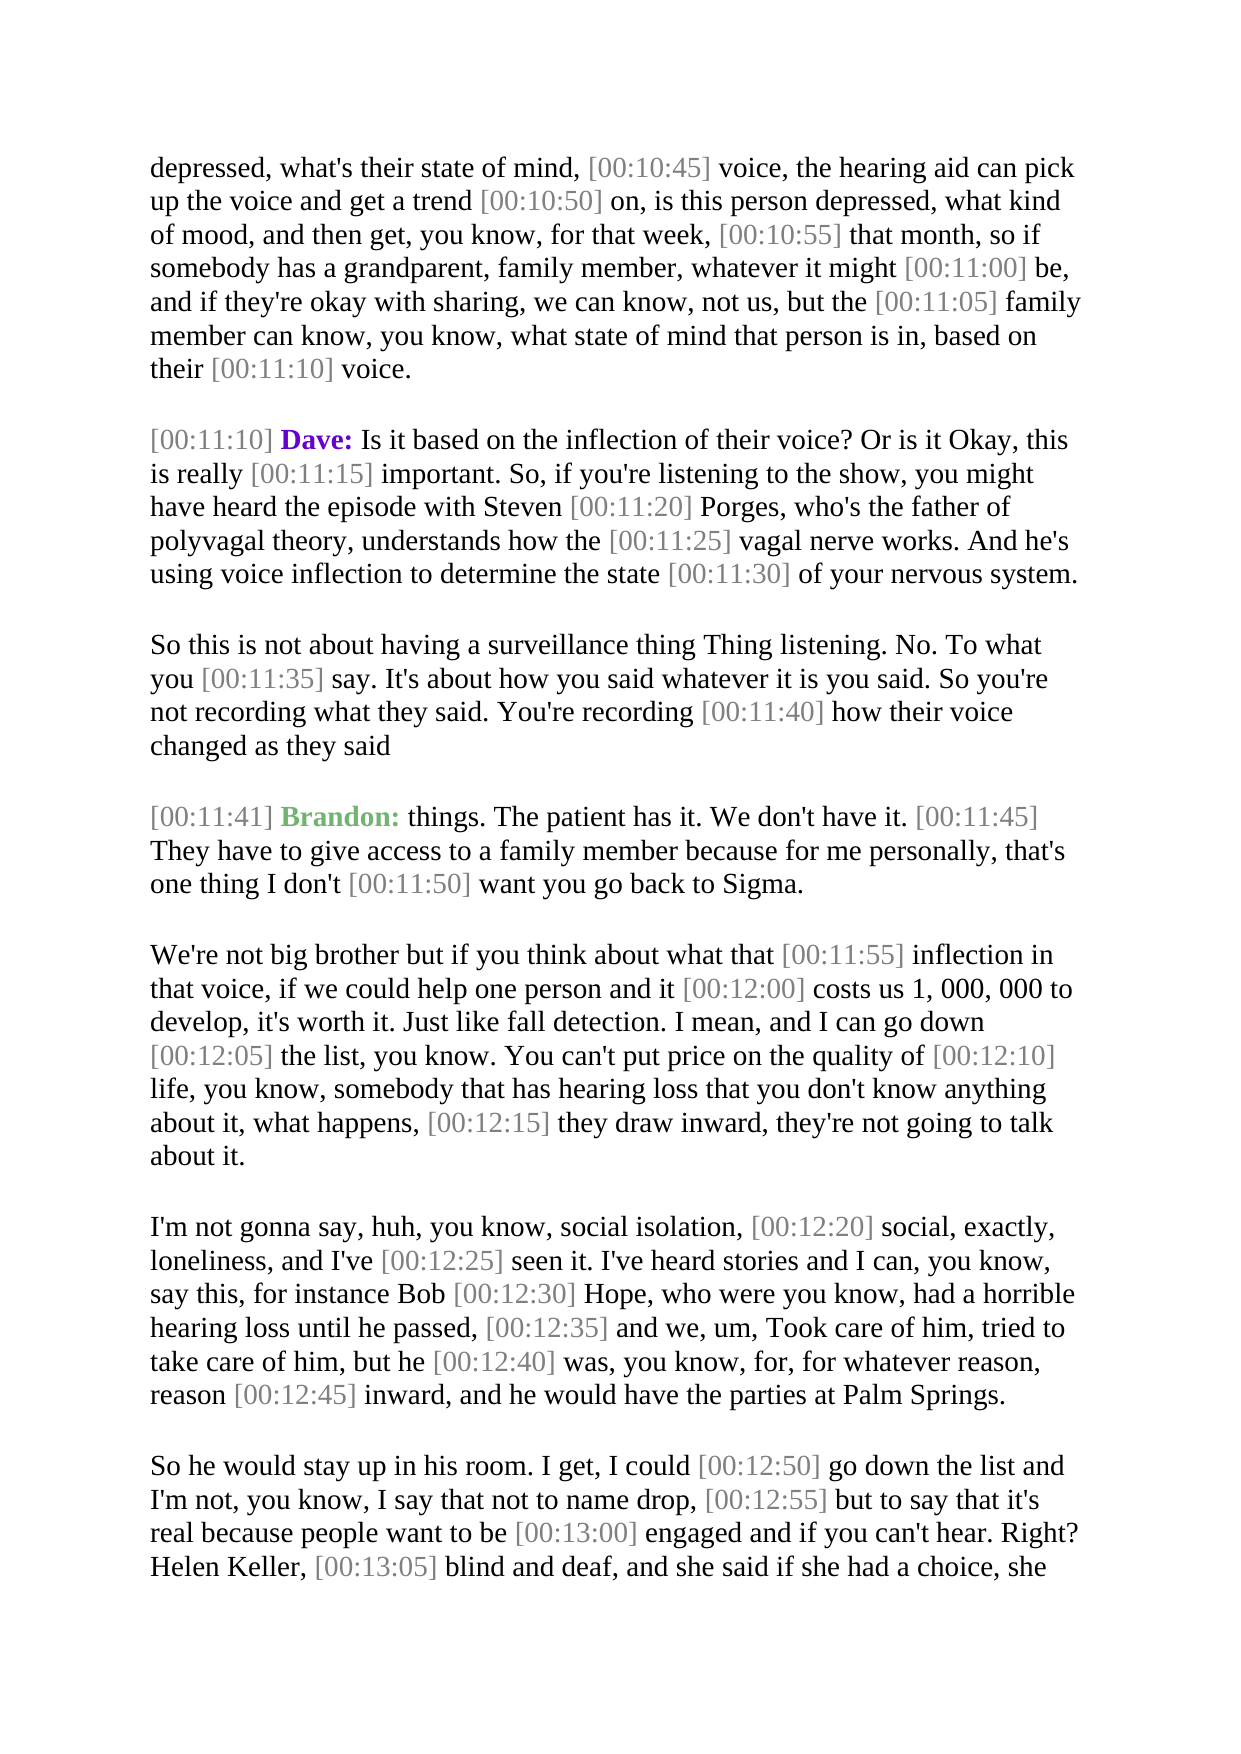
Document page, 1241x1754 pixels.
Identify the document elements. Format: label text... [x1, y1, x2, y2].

text [00:11:10] Dave: Is it based on the inflection of their voice? Or is it Okay, this is really [00:11:15] important. So, if you're listening to the show, you might have heard the episode with Steven [00:11:20] Porges, who's the father of polyvagal theory, understands how the [00:11:25] vagal nerve works. And he's using voice inflection to determine the state [00:11:30] of your nervous system. [150, 422, 1090, 590]
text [150, 150, 1090, 385]
text I'm not gonna say, huh, you know, social isolation, [00:12:20] social, exactly, loneliness, and I've [00:12:25] seen it. I've heard stories and I can, you know, say this, for instance Bob [00:12:30] Hope, who were you know, had a horrible hearing loss until he passed, [00:12:35] and we, um, Took care of him, tried to take care of him, but he [00:12:40] was, you know, for, for whatever reason, reason [00:12:45] inward, and he would have the parties at Palm Springs. [150, 1209, 1090, 1411]
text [150, 1448, 1090, 1582]
text So this is not about having a surveillance thing Thing listening. No. To what you [00:11:35] say. It's about how you said whatever it is you said. So you're not recording what they said. You're recording [00:11:40] how their voice changed as they said [150, 627, 1090, 762]
text We're not big brother but if you think about what that [00:11:55] inflection in that voice, if we could help one person and it [00:12:00] costs us 1, 000, 000 to develop, it's worth it. Just like fall detection. I mean, and I can go down [00:12:05] the list, you know. You can't put price on the quality of [00:12:10] life, you know, somebody that has hearing loss that you don't know anything about it, what happens, [00:12:15] they draw inward, they're not going to talk about it. [150, 937, 1090, 1172]
text [00:11:41] Brandon: things. The patient has it. We don't have it. [00:11:45] They have to give access to a family member because for me personally, that's one thing I don't [00:11:50] want you go back to Sigma. [150, 799, 1090, 900]
